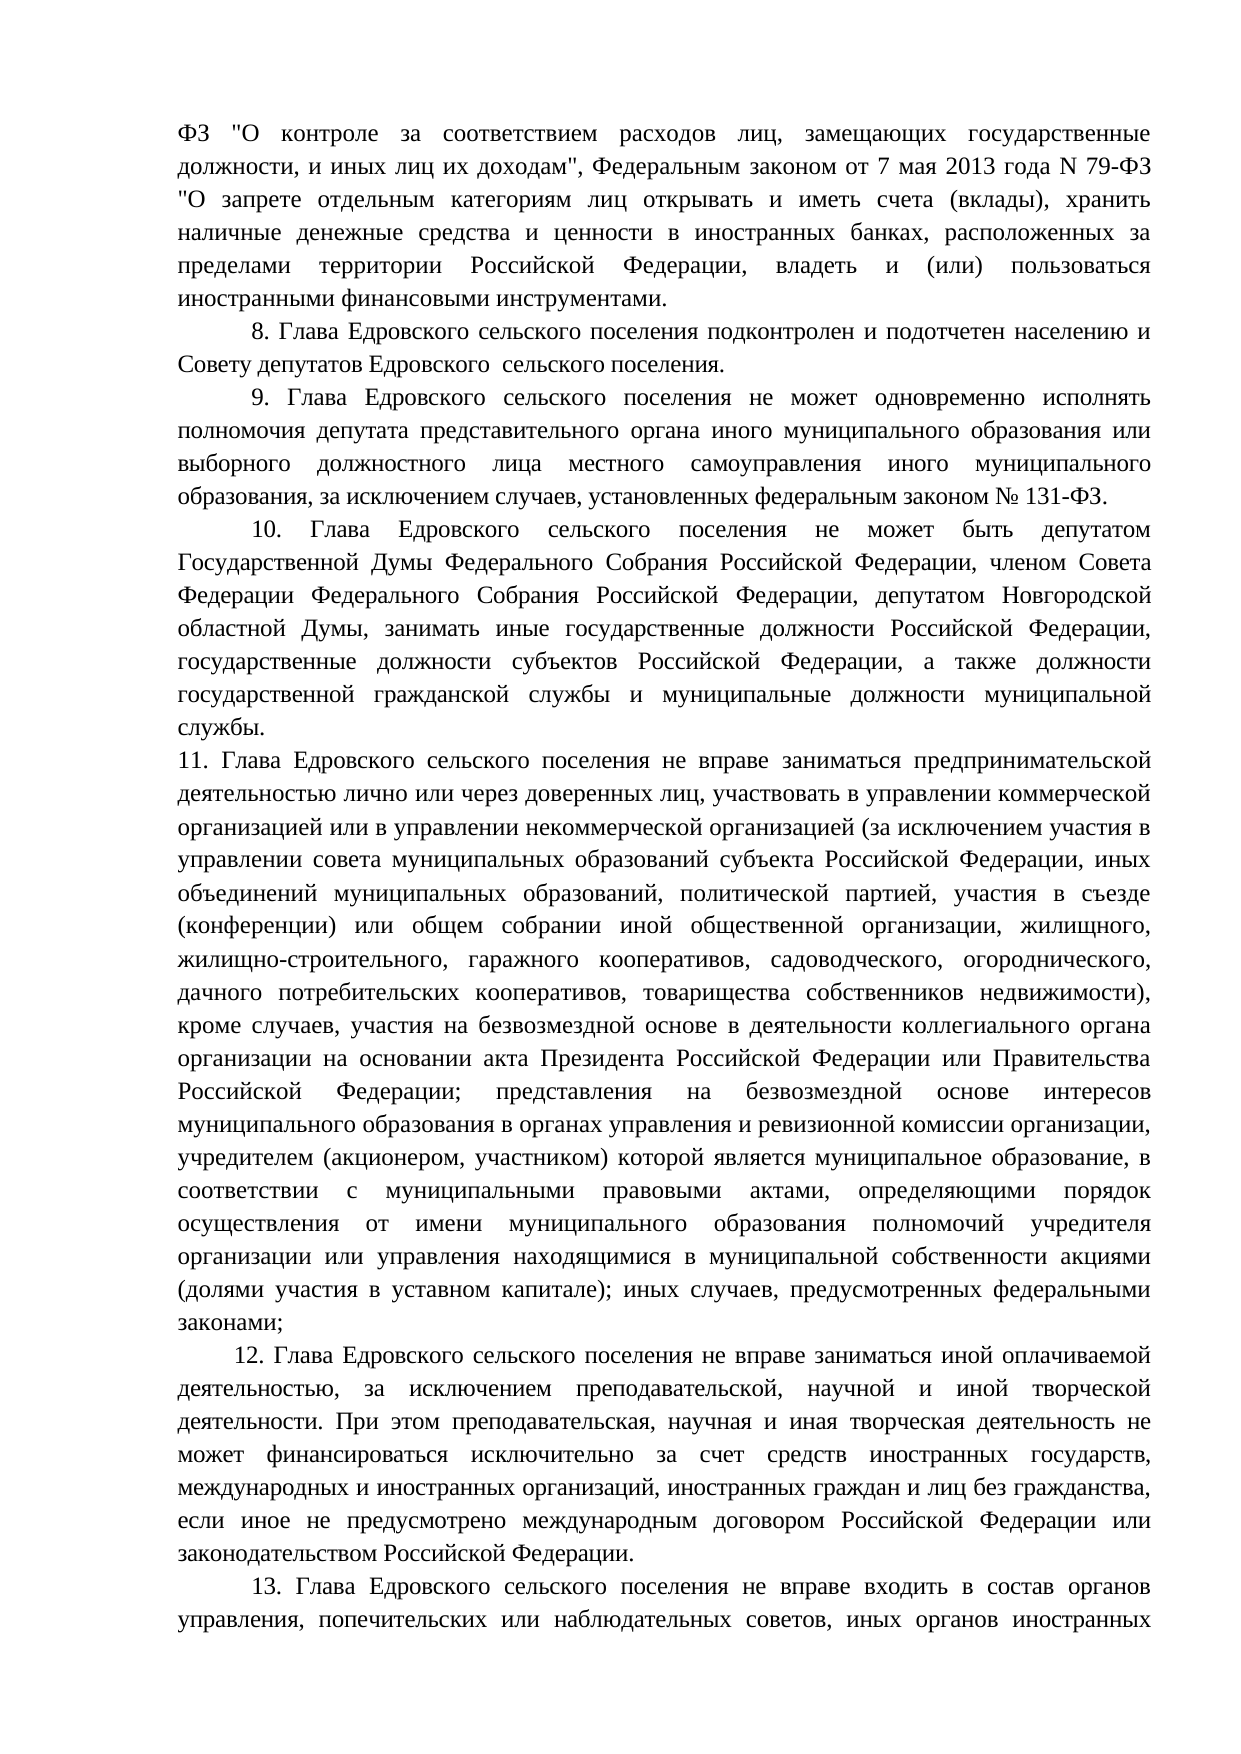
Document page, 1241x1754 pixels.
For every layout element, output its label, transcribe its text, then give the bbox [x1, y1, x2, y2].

text 12. Глава Едровского сельского поселения не вправе заниматься иной оплачиваемой деятельностью, за исключением преподавательской, научной и иной творческой деятельности. При этом преподавательская, научная и иная творческая деятельность не может финансироваться исключительно за счет средств иностранных государств, международных и иностранных организаций, иностранных граждан и лиц без гражданства, если иное не предусмотрено международным договором Российской Федерации или законодательством Российской Федерации. [177, 1340, 1152, 1567]
text 9. Глава Едровского сельского поселения не может одновременно исполнять полномочия депутата представительного органа иного муниципального образования или выборного должностного лица местного самоуправления иного муниципального образования, за исключением случаев, установленных федеральным законом № 131-ФЗ. [177, 382, 1152, 510]
text 10. Глава Едровского сельского поселения не может быть депутатом Государственной Думы Федерального Собрания Российской Федерации, членом Совета Федерации Федерального Собрания Российской Федерации, депутатом Новгородской областной Думы, занимать иные государственные должности Российской Федерации, государственные должности субъектов Российской Федерации, а также должности государственной гражданской службы и муниципальные должности муниципальной службы. [177, 514, 1152, 741]
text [177, 118, 1152, 312]
text 11. Глава Едровского сельского поселения не вправе заниматься предпринимательской деятельностью лично или через доверенных лиц, участвовать в управлении коммерческой организацией или в управлении некоммерческой организацией (за исключением участия в управлении совета муниципальных образований субъекта Российской Федерации, иных объединений муниципальных образований, политической партией, участия в съезде (конференции) или общем собрании иной общественной организации, жилищного, жилищно-строительного, гаражного кооперативов, садоводческого, огороднического, дачного потребительских кооперативов, товарищества собственников недвижимости), кроме случаев, участия на безвозмездной основе в деятельности коллегиального органа организации на основании акта Президента Российской Федерации или Правительства Российской Федерации; представления на безвозмездной основе интересов муниципального образования в органах управления и ревизионной комиссии организации, учредителем (акционером, участником) которой является муниципальное образование, в соответствии с муниципальными правовыми актами, определяющими порядок осуществления от имени муниципального образования полномочий учредителя организации или управления находящимися в муниципальной собственности акциями (долями участия в уставном капитале); иных случаев, предусмотренных федеральными законами; [177, 746, 1152, 1336]
text 8. Глава Едровского сельского поселения подконтролен и подотчетен населению и Совету депутатов Едровского сельского поселения. [177, 316, 1152, 378]
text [177, 1571, 1152, 1633]
